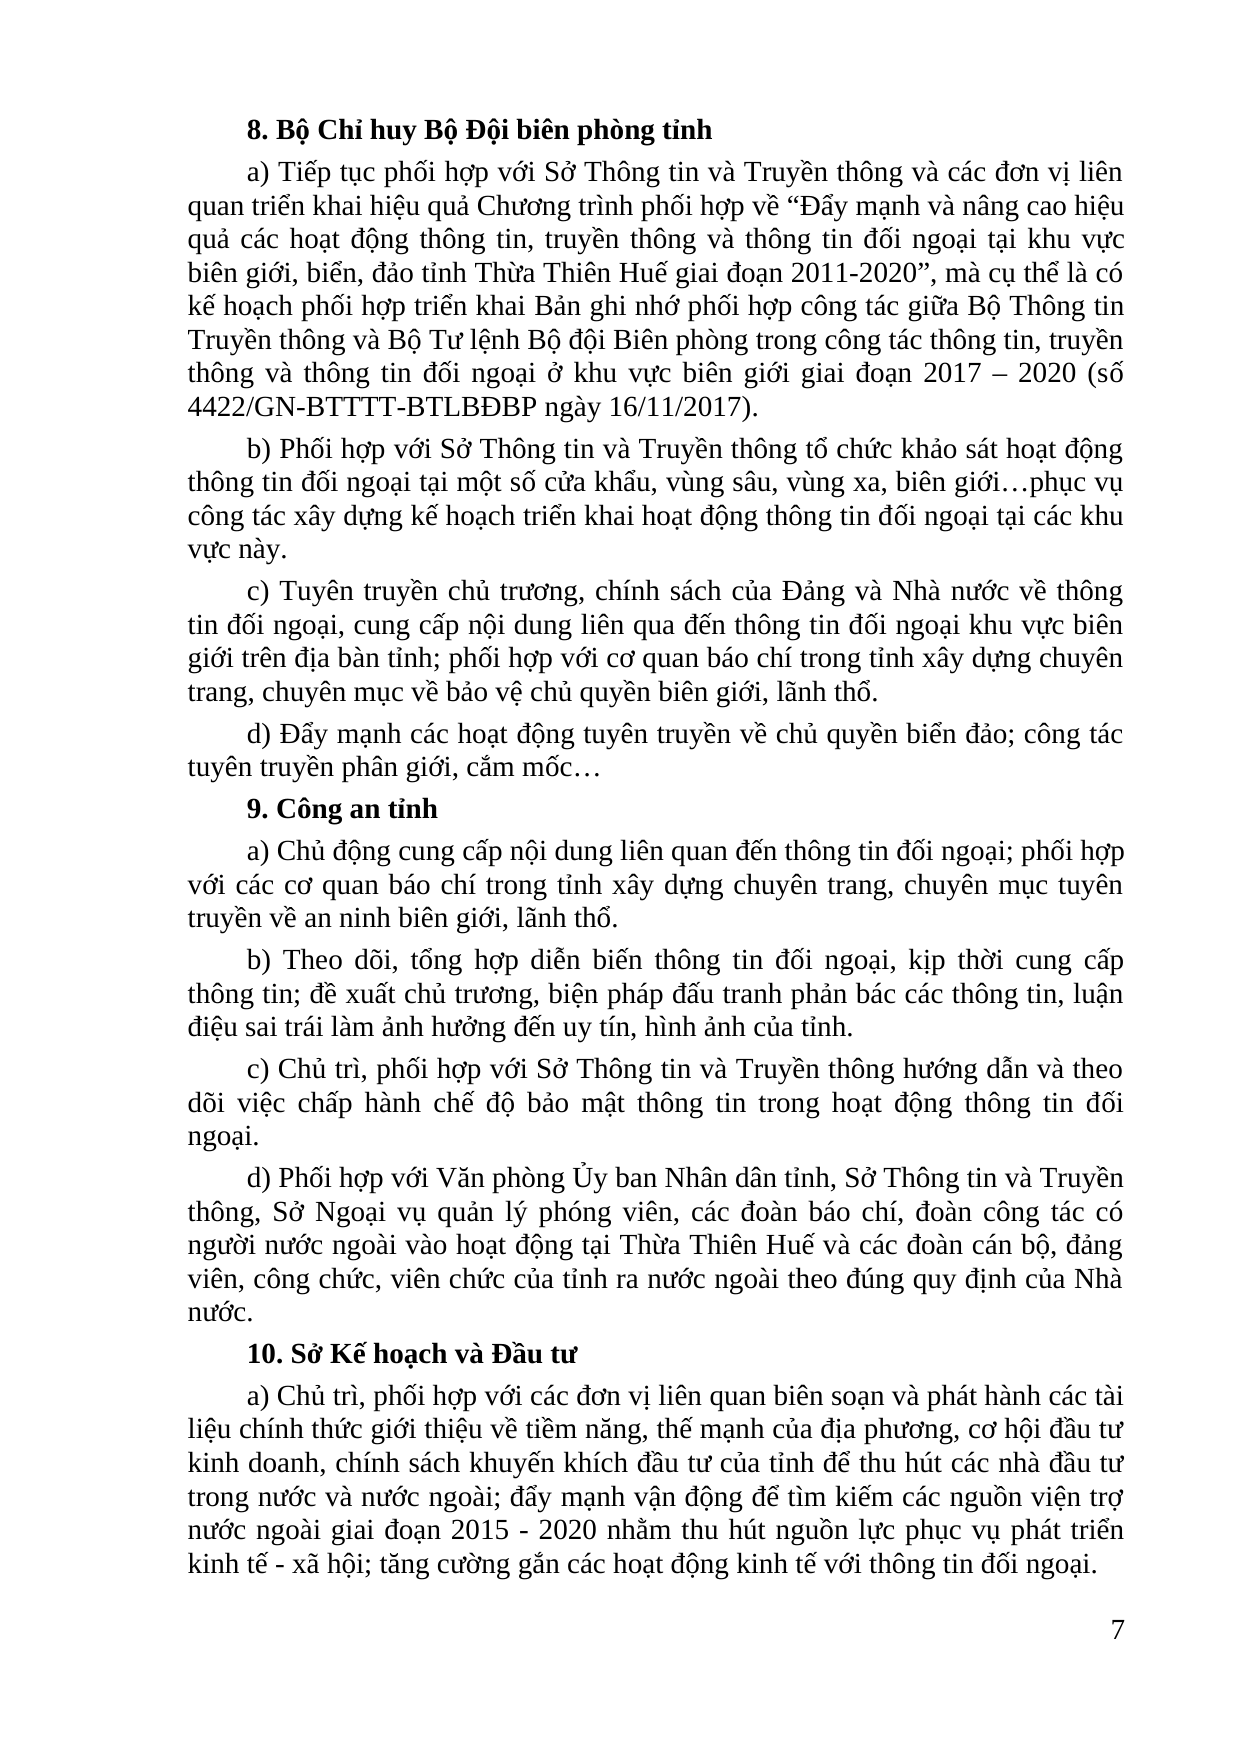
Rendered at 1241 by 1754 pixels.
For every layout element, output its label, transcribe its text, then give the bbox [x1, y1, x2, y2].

text b) Theo dõi, tổng hợp diễn biến thông tin đối ngoại, kịp thời cung cấp thông tin; đề xuất chủ trương, biện pháp đấu tranh phản bác các thông tin, luận điệu sai trái làm ảnh hưởng đến uy tín, hình ảnh của tỉnh. [187, 942, 1125, 1043]
text 10. Sở Kế hoạch và Đầu tư [187, 1336, 1125, 1370]
text a) Chủ trì, phối hợp với các đơn vị liên quan biên soạn và phát hành các tài liệu chính thức giới thiệu về tiềm năng, thế mạnh của địa phương, cơ hội đầu tư kinh doanh, chính sách khuyến khích đầu tư của tỉnh để thu hút các nhà đầu tư trong nước và nước ngoài; đẩy mạnh vận động để tìm kiếm các nguồn viện trợ nước ngoài giai đoạn 2015 - 2020 nhằm thu hút nguồn lực phục vụ phát triển kinh tế - xã hội; tăng cường gắn các hoạt động kinh tế với thông tin đối ngoại. [187, 1378, 1125, 1579]
text b) Phối hợp với Sở Thông tin và Truyền thông tổ chức khảo sát hoạt động thông tin đối ngoại tại một số cửa khẩu, vùng sâu, vùng xa, biên giới…phục vụ công tác xây dựng kế hoạch triển khai hoạt động thông tin đối ngoại tại các khu vực này. [187, 431, 1125, 565]
text 8. Bộ Chỉ huy Bộ Đội biên phòng tỉnh [187, 112, 1125, 146]
text 9. Công an tỉnh [187, 791, 1125, 825]
text a) Chủ động cung cấp nội dung liên quan đến thông tin đối ngoại; phối hợp với các cơ quan báo chí trong tỉnh xây dựng chuyên trang, chuyên mục tuyên truyền về an ninh biên giới, lãnh thổ. [187, 833, 1125, 934]
text d) Đẩy mạnh các hoạt động tuyên truyền về chủ quyền biển đảo; công tác tuyên truyền phân giới, cắm mốc… [187, 716, 1125, 783]
text c) Chủ trì, phối hợp với Sở Thông tin và Truyền thông hướng dẫn và theo dõi việc chấp hành chế độ bảo mật thông tin trong hoạt động thông tin đối ngoại. [187, 1051, 1125, 1152]
text d) Phối hợp với Văn phòng Ủy ban Nhân dân tỉnh, Sở Thông tin và Truyền thông, Sở Ngoại vụ quản lý phóng viên, các đoàn báo chí, đoàn công tác có người nước ngoài vào hoạt động tại Thừa Thiên Huế và các đoàn cán bộ, đảng viên, công chức, viên chức của tỉnh ra nước ngoài theo đúng quy định của Nhà nước. [187, 1160, 1125, 1328]
text c) Tuyên truyền chủ trương, chính sách của Đảng và Nhà nước về thông tin đối ngoại, cung cấp nội dung liên qua đến thông tin đối ngoại khu vực biên giới trên địa bàn tỉnh; phối hợp với cơ quan báo chí trong tỉnh xây dựng chuyên trang, chuyên mục về bảo vệ chủ quyền biên giới, lãnh thổ. [187, 573, 1125, 708]
text a) Tiếp tục phối hợp với Sở Thông tin và Truyền thông và các đơn vị liên quan triển khai hiệu quả Chương trình phối hợp về “Đẩy mạnh và nâng cao hiệu quả các hoạt động thông tin, truyền thông và thông tin đối ngoại tại khu vực biên giới, biển, đảo tỉnh Thừa Thiên Huế giai đoạn 2011-2020”, mà cụ thể là có kế hoạch phối hợp triển khai Bản ghi nhớ phối hợp công tác giữa Bộ Thông tin Truyền thông và Bộ Tư lệnh Bộ đội Biên phòng trong công tác thông tin, truyền thông và thông tin đối ngoại ở khu vực biên giới giai đoạn 2017 – 2020 (số 4422/GN-BTTTT-BTLBĐBP ngày 16/11/2017). [187, 154, 1125, 423]
